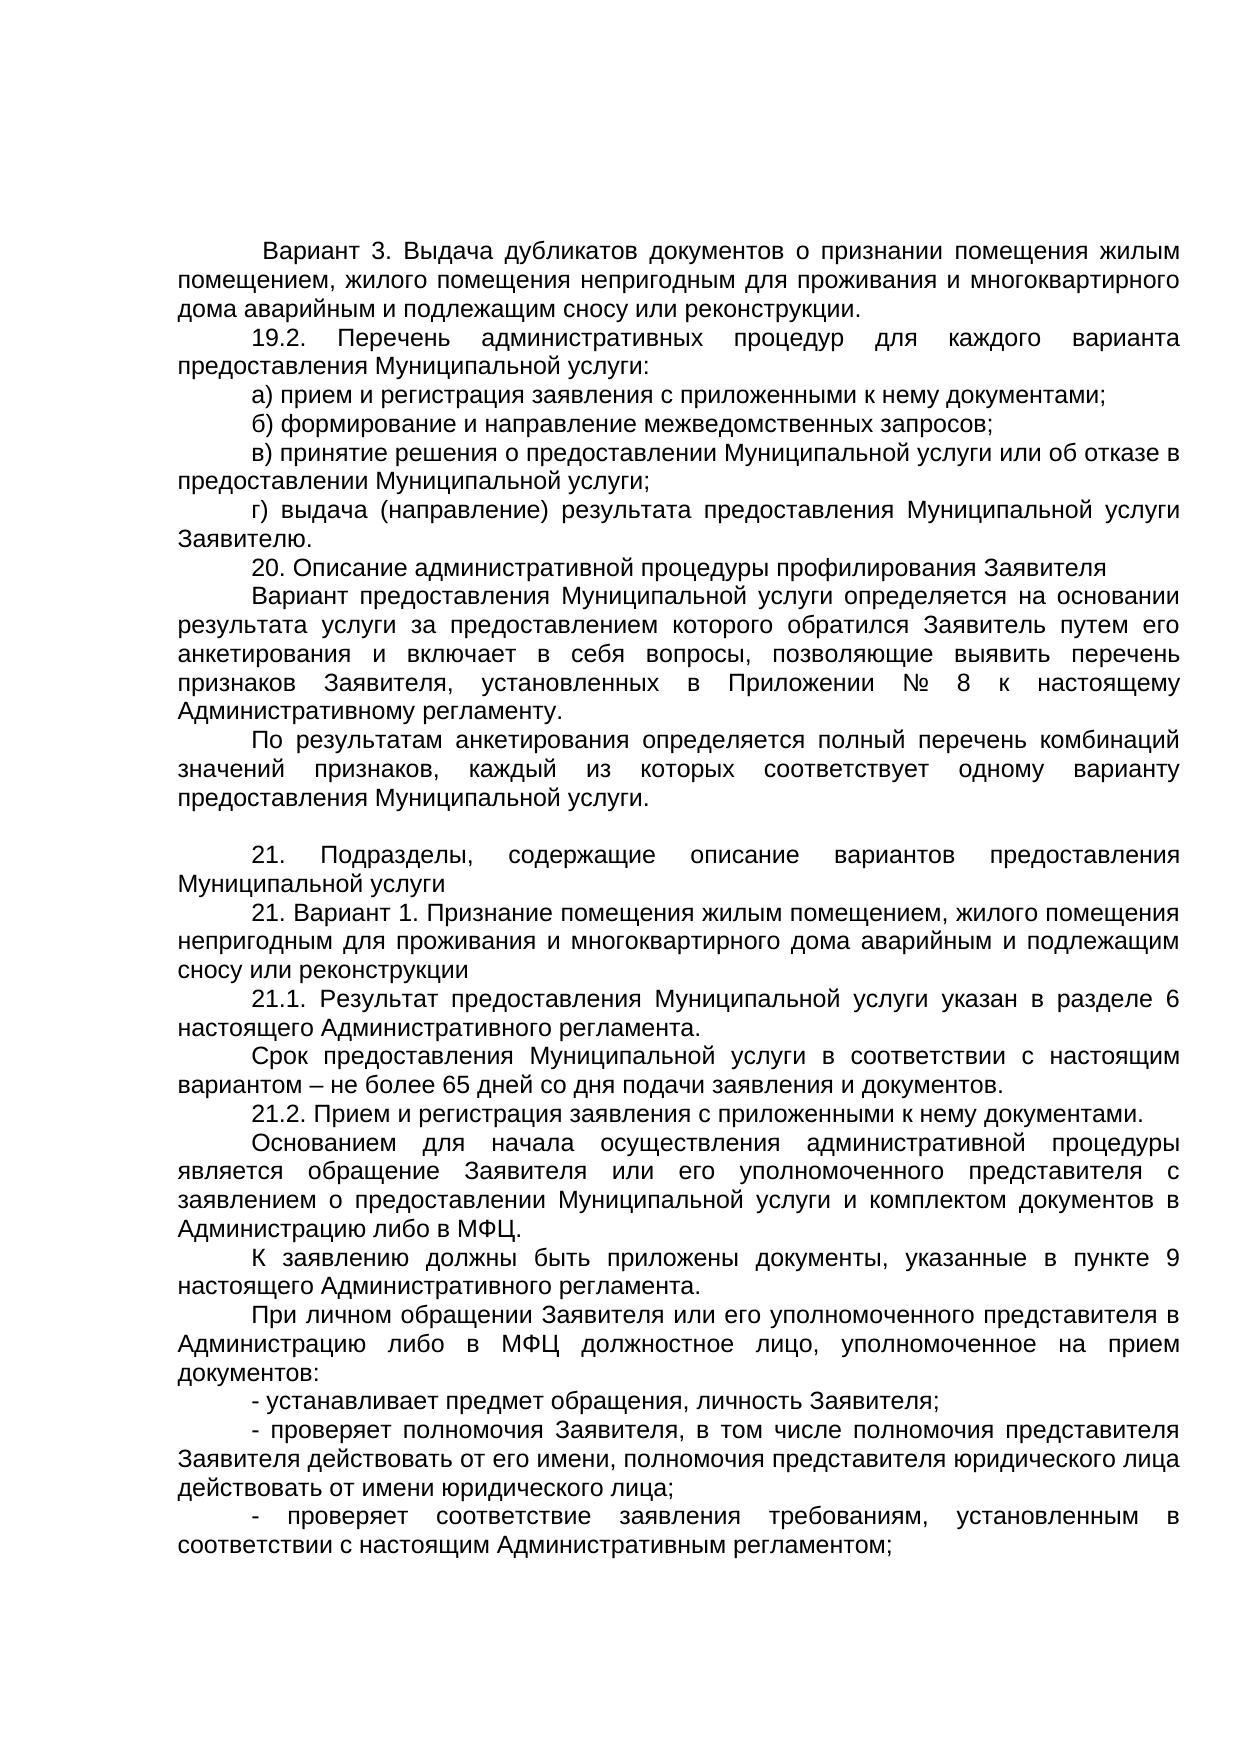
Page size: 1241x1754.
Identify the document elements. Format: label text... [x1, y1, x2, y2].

text - проверяет соответствие заявления требованиям, установленным в соответствии с настоящим Административным регламентом; [177, 1501, 1181, 1559]
text 20. Описание административной процедуры профилирования Заявителя [177, 552, 1181, 581]
text К заявлению должны быть приложены документы, указанные в пункте 9 настоящего Административного регламента. [177, 1242, 1181, 1300]
text а) прием и регистрация заявления с приложенными к нему документами; [177, 380, 1181, 409]
text Вариант 3. Выдача дубликатов документов о признании помещения жилым помещением, жилого помещения непригодным для проживания и многоквартирного дома аварийным и подлежащим сносу или реконструкции. [177, 236, 1181, 322]
text 19.2. Перечень административных процедур для каждого варианта предоставления Муниципальной услуги: [177, 322, 1181, 380]
text Срок предоставления Муниципальной услуги в соответствии с настоящим вариантом – не более 65 дней со дня подачи заявления и документов. [177, 1041, 1181, 1099]
text 21.2. Прием и регистрация заявления с приложенными к нему документами. [177, 1099, 1181, 1127]
text б) формирование и направление межведомственных запросов; [177, 409, 1181, 437]
text - проверяет полномочия Заявителя, в том числе полномочия представителя Заявителя действовать от его имени, полномочия представителя юридического лица действовать от имени юридического лица; [177, 1415, 1181, 1501]
text 21. Подразделы, содержащие описание вариантов предоставления Муниципальной услуги [177, 840, 1181, 897]
text г) выдача (направление) результата предоставления Муниципальной услуги Заявителю. [177, 495, 1181, 552]
text По результатам анкетирования определяется полный перечень комбинаций значений признаков, каждый из которых соответствует одному варианту предоставления Муниципальной услуги. [177, 725, 1181, 811]
text - устанавливает предмет обращения, личность Заявителя; [177, 1386, 1181, 1415]
text 21. Вариант 1. Признание помещения жилым помещением, жилого помещения непригодным для проживания и многоквартирного дома аварийным и подлежащим сносу или реконструкции [177, 897, 1181, 984]
text 21.1. Результат предоставления Муниципальной услуги указан в разделе 6 настоящего Административного регламента. [177, 984, 1181, 1041]
text При личном обращении Заявителя или его уполномоченного представителя в Администрацию либо в МФЦ должностное лицо, уполномоченное на прием документов: [177, 1300, 1181, 1386]
text Основанием для начала осуществления административной процедуры является обращение Заявителя или его уполномоченного представителя с заявлением о предоставлении Муниципальной услуги и комплектом документов в Администрацию либо в МФЦ. [177, 1127, 1181, 1242]
text в) принятие решения о предоставлении Муниципальной услуги или об отказе в предоставлении Муниципальной услуги; [177, 437, 1181, 495]
text Вариант предоставления Муниципальной услуги определяется на основании результата услуги за предоставлением которого обратился Заявитель путем его анкетирования и включает в себя вопросы, позволяющие выявить перечень признаков Заявителя, установленных в Приложении № 8 к настоящему Административному регламенту. [177, 581, 1181, 725]
